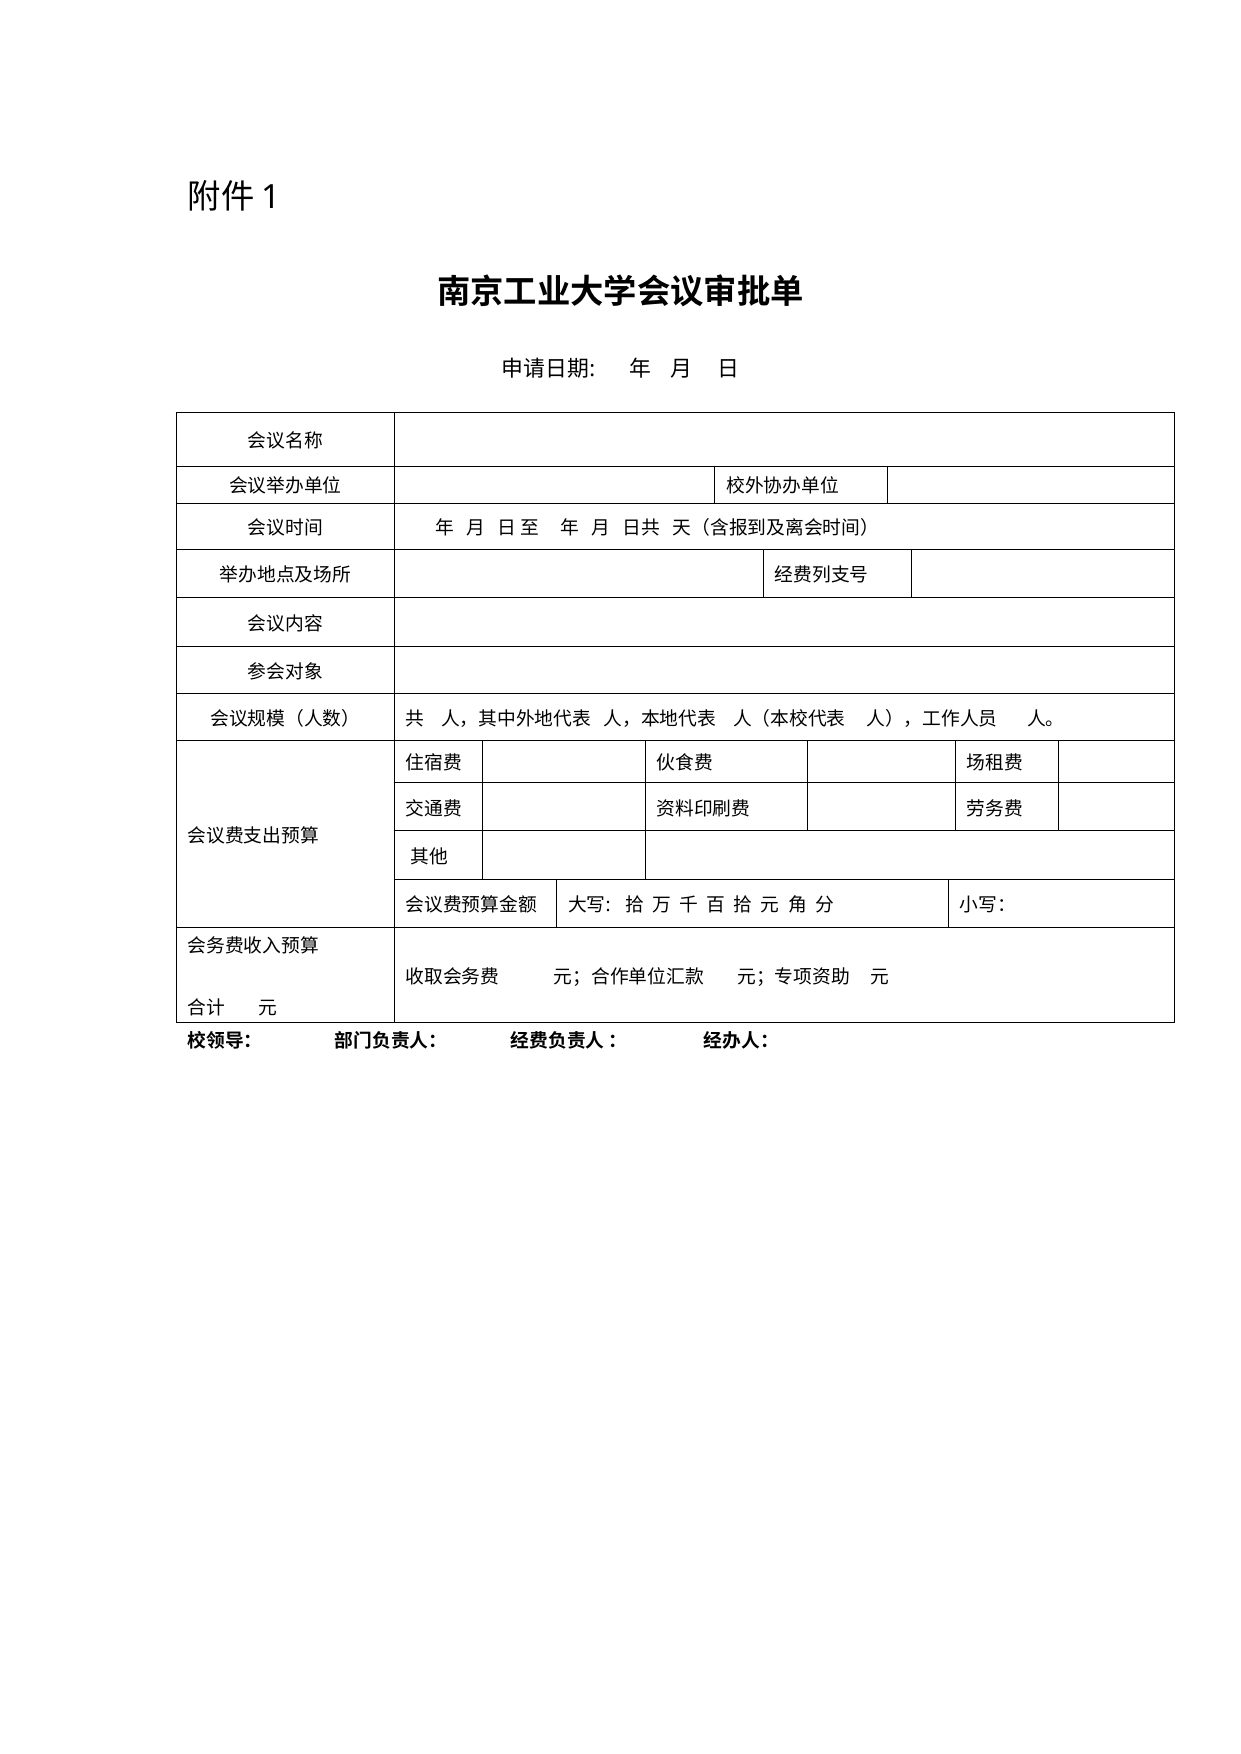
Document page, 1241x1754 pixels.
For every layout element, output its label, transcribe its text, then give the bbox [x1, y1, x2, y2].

table_cell [808, 783, 955, 830]
table_cell [888, 467, 1174, 502]
table_cell [808, 741, 955, 782]
table_cell [483, 831, 645, 879]
table_cell 共 人，其中外地代表 人，本地代表 人（本校代表 人），工作人员 人。 [395, 694, 1174, 740]
table_cell [912, 550, 1174, 597]
table_cell [1059, 783, 1174, 830]
table_cell 会议内容 [177, 598, 394, 646]
table_cell 劳务费 [956, 783, 1058, 830]
table_cell 参会对象 [177, 647, 394, 693]
table_header [395, 413, 1174, 466]
table_cell 场租费 [956, 741, 1058, 782]
table_cell 校外协办单位 [715, 467, 887, 502]
table_cell 伙食费 [646, 741, 807, 782]
table_cell [395, 598, 1174, 646]
table_cell 交通费 [395, 783, 482, 830]
table_cell 会议举办单位 [177, 467, 394, 502]
table_cell 收取会务费 元；合作单位汇款 元；专项资助 元 [395, 928, 1174, 1022]
table_cell [646, 831, 1174, 879]
table_cell [483, 783, 645, 830]
table_cell 会议规模（人数） [177, 694, 394, 740]
table_cell 会议费预算金额 [395, 880, 556, 927]
table_cell 会议时间 [177, 504, 394, 549]
table_cell [395, 467, 714, 502]
table_cell 经费列支号 [764, 550, 911, 597]
table_cell 会议费支出预算 [177, 741, 394, 927]
text 申请日期: 年 月 日 [187, 350, 1053, 383]
table_cell 举办地点及场所 [177, 550, 394, 597]
table_cell [483, 741, 645, 782]
text 南京工业大学会议审批单 [187, 256, 1053, 321]
table_cell [395, 647, 1174, 693]
table_cell 资料印刷费 [646, 783, 807, 830]
table_cell [395, 550, 763, 597]
table_cell 其他 [395, 831, 482, 879]
table_cell 年 月 日 至 年 月 日共 天（含报到及离会时间） [395, 504, 1174, 549]
table_cell 会务费收入预算 合计 元 [177, 928, 394, 1022]
table_cell [1059, 741, 1174, 782]
table_header 会议名称 [177, 413, 394, 466]
text 附件1 [187, 162, 1053, 227]
table_cell 小写： [949, 880, 1174, 927]
table_cell 大写: 拾 万 千 百 拾 元 角 分 [557, 880, 948, 927]
text 校领导： 部门负责人： 经费负责人 ： 经办人： [187, 1023, 1053, 1056]
table_cell 住宿费 [395, 741, 482, 782]
